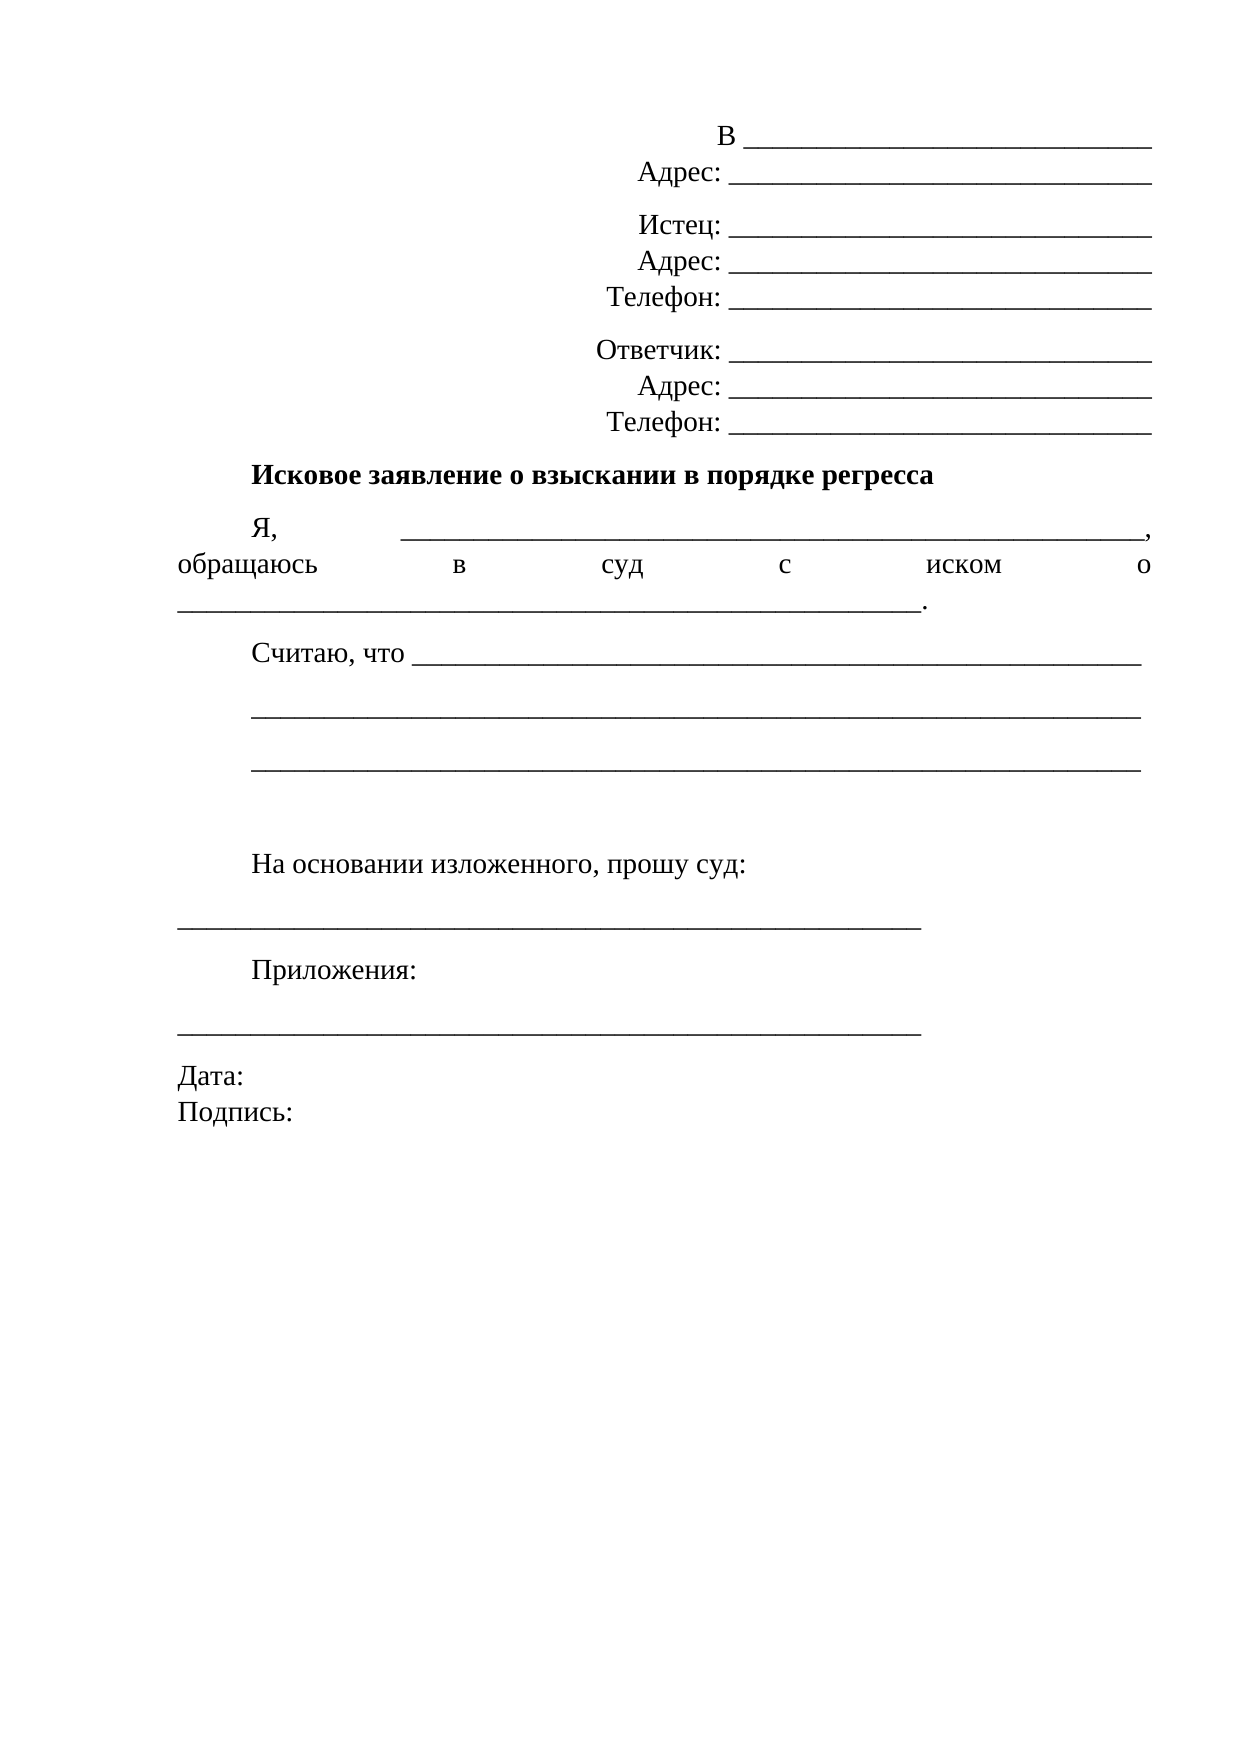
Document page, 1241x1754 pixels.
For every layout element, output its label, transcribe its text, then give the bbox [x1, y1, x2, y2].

text _____________________________________________________________ [177, 741, 1152, 774]
text На основании изложенного, прошу суд: [177, 846, 1152, 880]
text Дата: Подпись: [177, 1058, 1152, 1127]
text Истец: _____________________________ Адрес: _____________________________ Телефон: _____________________________ [177, 207, 1152, 313]
text ___________________________________________________ [177, 1005, 1152, 1038]
text Исковое заявление о взыскании в порядке регресса [177, 457, 1152, 491]
text ___________________________________________________ [177, 899, 1152, 933]
text В ____________________________ Адрес: _____________________________ [177, 118, 1152, 188]
text Считаю, что __________________________________________________ [177, 635, 1152, 669]
text Ответчик: _____________________________ Адрес: _____________________________ Телефон: _____________________________ [177, 332, 1152, 438]
text Приложения: [177, 952, 1152, 986]
text Я, ___________________________________________________, обращаюсь в суд с иском о ___________________________________________________. [177, 510, 1152, 616]
text _____________________________________________________________ [177, 688, 1152, 722]
